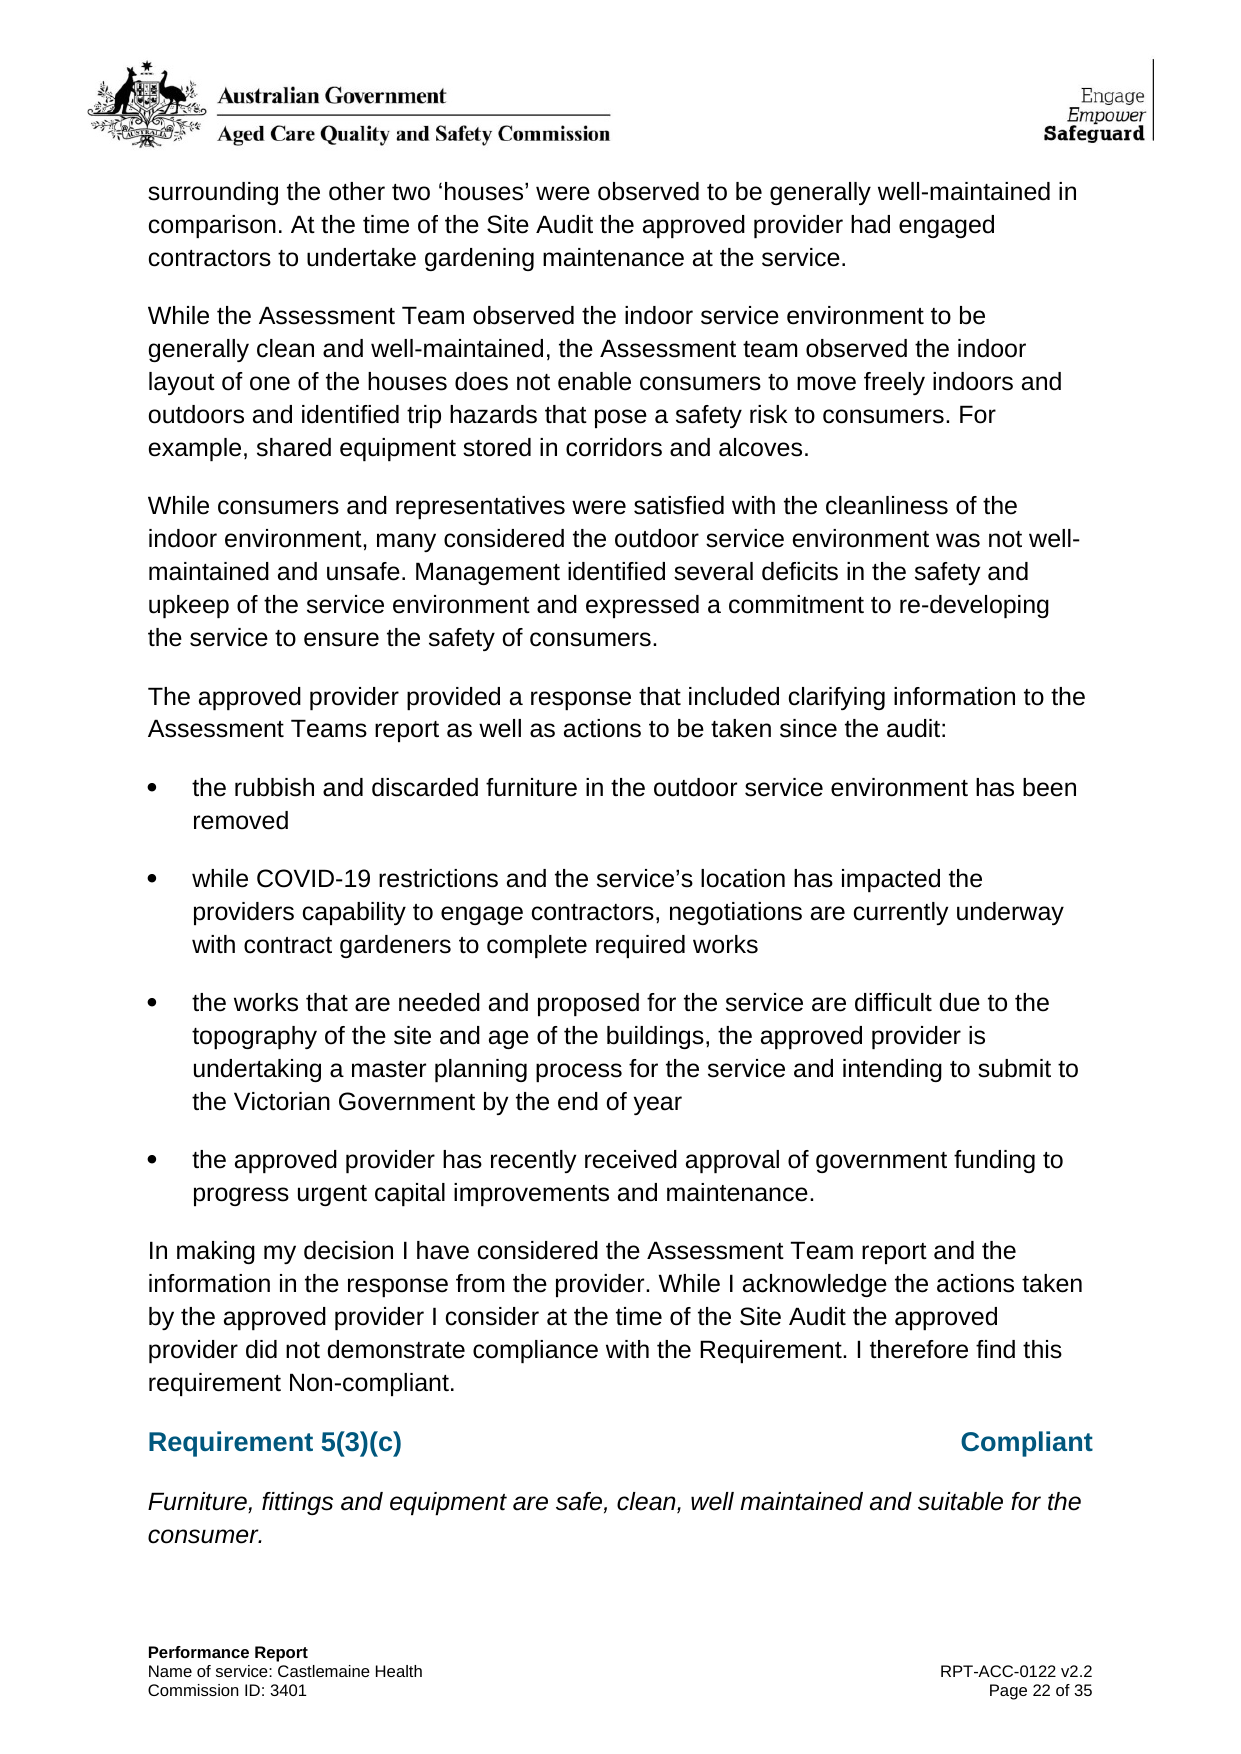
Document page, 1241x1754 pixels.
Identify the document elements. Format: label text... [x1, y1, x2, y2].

list the approved provider has recently received approval of government funding to progress urgent capital improvements and maintenance. [148, 1145, 1092, 1207]
list the works that are needed and proposed for the service are difficult due to the topography of the site and age of the buildings, the approved provider is undertaking a master planning process for the service and intending to submit to the Victorian Government by the end of year [148, 988, 1092, 1116]
text While the Assessment Team observed the indoor service environment to be generally clean and well-maintained, the Assessment team observed the indoor layout of one of the houses does not enable consumers to move freely indoors and outdoors and identified trip hazards that pose a safety risk to consumers. For example, shared equipment stored in corridors and alcoves. [148, 301, 1092, 462]
picture [1, 0, 1241, 169]
text The approved provider provided a response that included clarifying information to the Assessment Teams report as well as actions to be taken since the audit: [148, 681, 1092, 743]
text In making my decision I have considered the Assessment Team report and the information in the response from the provider. While I acknowledge the actions taken by the approved provider I consider at the time of the Site Audit the approved provider did not demonstrate compliance with the Requirement. I therefore find this requirement Non-compliant. [148, 1236, 1092, 1397]
list while COVID-19 restrictions and the service’s location has impacted the providers capability to engage contractors, negotiations are currently underway with contract gardeners to complete required works [148, 864, 1092, 958]
text Furniture, fittings and equipment are safe, clean, well maintained and suitable for the consumer. [148, 1487, 1092, 1549]
list the rubbish and discarded furniture in the outdoor service environment has been removed [148, 772, 1092, 834]
text While consumers and representatives were satisfied with the cleanliness of the indoor environment, many considered the outdoor service environment was not well-maintained and unsafe. Management identified several deficits in the safety and upkeep of the service environment and expressed a commitment to re-developing the service to ensure the safety of consumers. [148, 491, 1092, 652]
subtitle Requirement 5(3)(c) Compliant [148, 1426, 1092, 1457]
